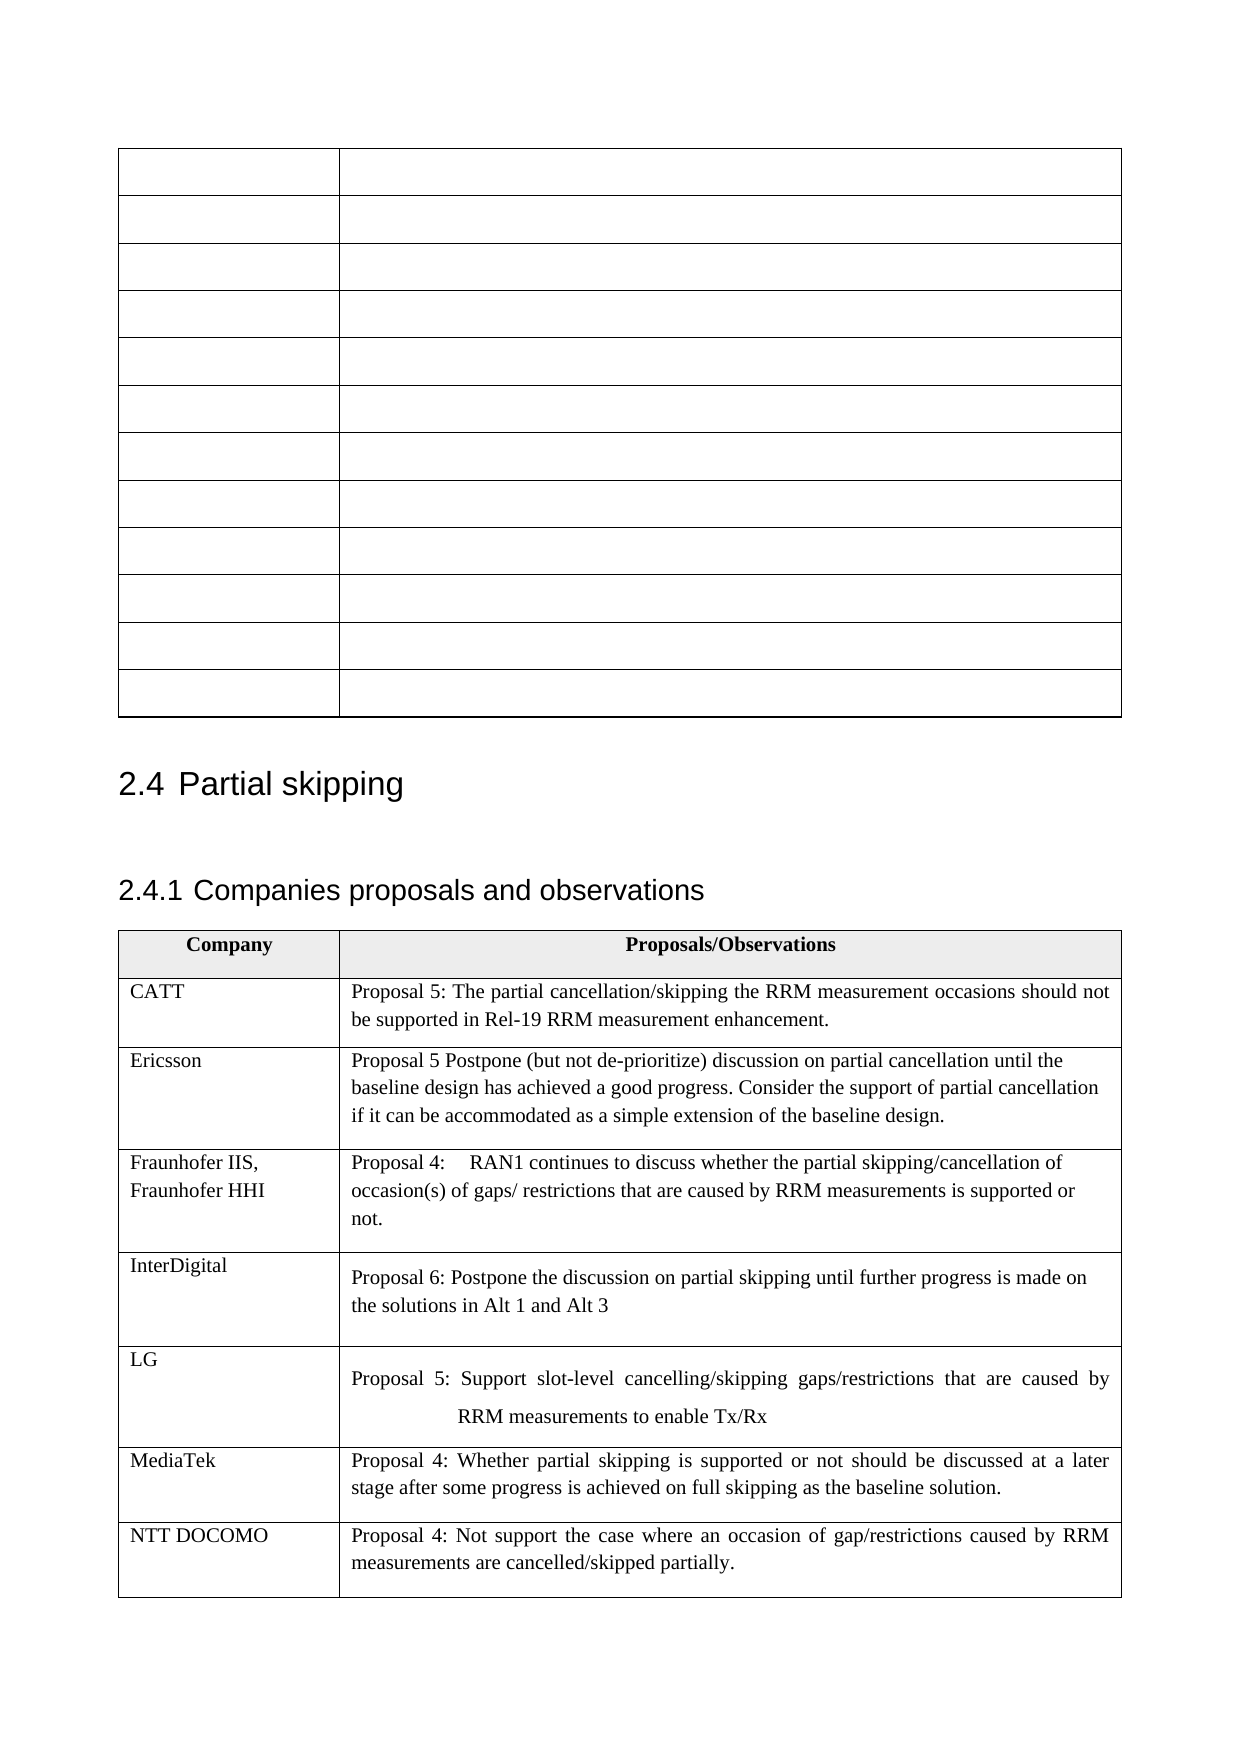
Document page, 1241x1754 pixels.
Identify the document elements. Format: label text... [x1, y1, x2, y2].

table_cell [119, 433, 339, 479]
table_cell [340, 528, 1121, 574]
table_cell InterDigital [119, 1253, 339, 1346]
table_cell [340, 670, 1121, 716]
table_cell [340, 481, 1121, 527]
table_cell [119, 670, 339, 716]
table_cell Proposal 5: The partial cancellation/skipping the RRM measurement occasions should not be supported in Rel-19 RRM measurement enhancement. [340, 979, 1121, 1047]
subtitle Partial skipping [118, 764, 1122, 802]
table_header Company [119, 931, 339, 978]
table_cell [340, 386, 1121, 432]
table_cell [340, 338, 1121, 385]
table_cell LG [119, 1347, 339, 1447]
table_cell Proposal 5 Postpone (but not de-prioritize) discussion on partial cancellation until the baseline design has achieved a good progress. Consider the support of partial cancellation if it can be accommodated as a simple extension of the baseline design. [340, 1048, 1121, 1149]
table_cell [119, 386, 339, 432]
table_cell [340, 244, 1121, 290]
table_cell [340, 433, 1121, 479]
table_cell Proposal 6: Postpone the discussion on partial skipping until further progress is made on the solutions in Alt 1 and Alt 3 [340, 1253, 1121, 1346]
table_cell [119, 338, 339, 385]
table_cell [340, 575, 1121, 622]
table_cell [340, 196, 1121, 242]
table_cell Proposal 5: Support slot-level cancelling/skipping gaps/restrictions that are caused by RRM measurements to enable Tx/Rx [340, 1347, 1121, 1447]
table_cell Proposal 4: Whether partial skipping is supported or not should be discussed at a later stage after some progress is achieved on full skipping as the baseline solution. [340, 1448, 1121, 1522]
table_cell [119, 149, 339, 195]
table_cell CATT [119, 979, 339, 1047]
table_cell [119, 244, 339, 290]
table_header Proposals/Observations [340, 931, 1121, 978]
table_cell [119, 291, 339, 337]
table_cell [119, 623, 339, 669]
table_cell [119, 481, 339, 527]
table_cell MediaTek [119, 1448, 339, 1522]
table_cell [340, 149, 1121, 195]
table_cell [340, 623, 1121, 669]
table_cell [119, 196, 339, 242]
table_cell Proposal 4: Not support the case where an occasion of gap/restrictions caused by RRM measurements are cancelled/skipped partially. [340, 1523, 1121, 1597]
table_cell Ericsson [119, 1048, 339, 1149]
subtitle Companies proposals and observations [118, 873, 1122, 907]
table_cell [119, 575, 339, 622]
table_cell Proposal 4: RAN1 continues to discuss whether the partial skipping/cancellation of occasion(s) of gaps/ restrictions that are caused by RRM measurements is supported or not. [340, 1150, 1121, 1252]
table_cell Fraunhofer IIS, Fraunhofer HHI [119, 1150, 339, 1252]
table_cell [119, 528, 339, 574]
table_cell [340, 291, 1121, 337]
table_cell NTT DOCOMO [119, 1523, 339, 1597]
